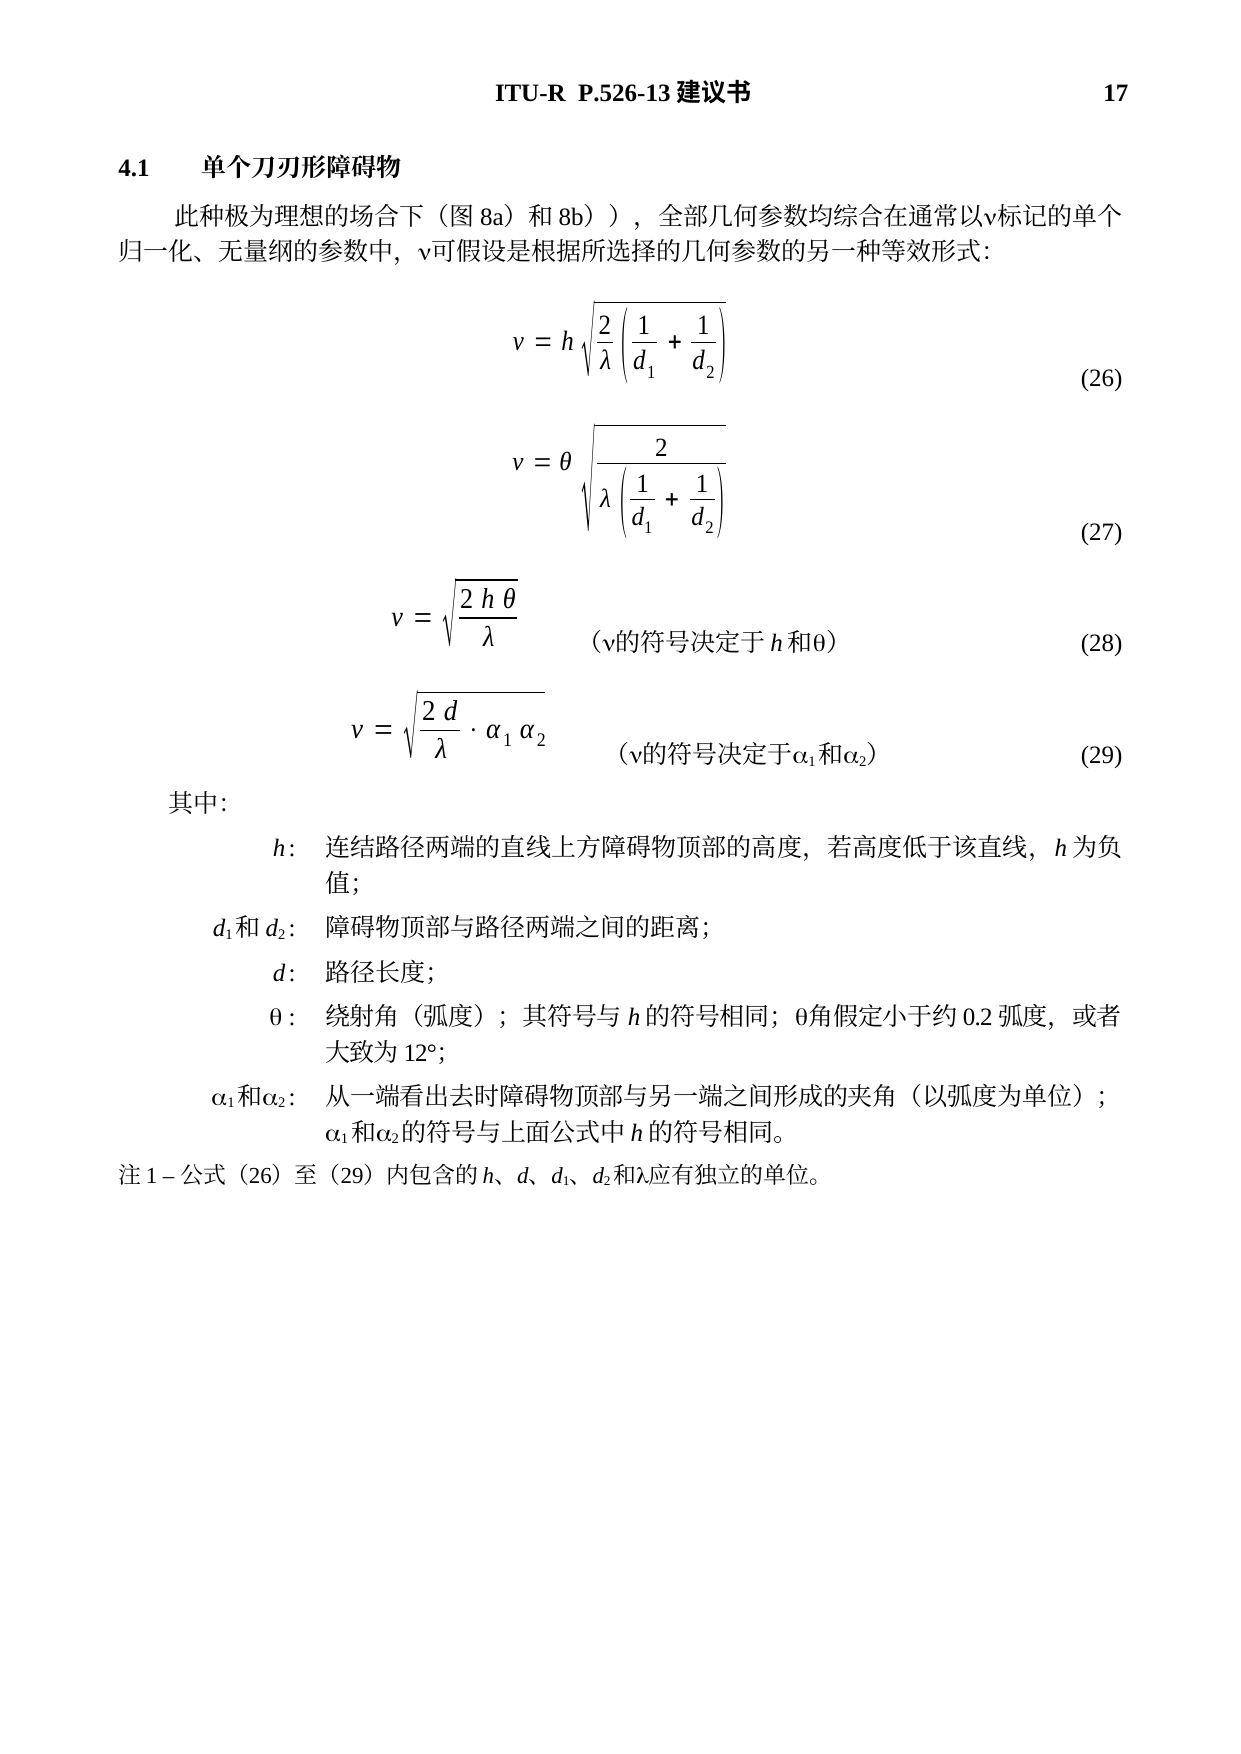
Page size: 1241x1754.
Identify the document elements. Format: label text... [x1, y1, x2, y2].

text 注1 – 公式（26）至（29）内包含的h、d、d1、d2和应有独立的单位。 [118, 1157, 1122, 1190]
text （的符号决定于1和2） (29) [118, 690, 1122, 771]
text 1和2 : 从一端看出去时障碍物顶部与另一端之间形成的夹角（以弧度为单位）；1和2的符号与上面公式中h的符号相同。 [118, 1077, 1122, 1149]
text 其中： [118, 784, 1122, 819]
text （的符号决定于h和） (28) [118, 578, 1122, 658]
text : 绕射角（弧度）；其符号与h的符号相同；角假定小于约0.2弧度，或者大致为12°； [118, 997, 1122, 1068]
text 此种极为理想的场合下（图8a）和8b）），全部几何参数均综合在通常以标记的单个归一化、无量纲的参数中，可假设是根据所选择的几何参数的另一种等效形式： [118, 196, 1122, 268]
subtitle 4.1 单个刀刃形障碍物 [118, 148, 1122, 184]
text h : 连结路径两端的直线上方障碍物顶部的高度，若高度低于该直线，h为负值； [118, 828, 1122, 900]
text (27) [118, 423, 1122, 546]
text d : 路径长度； [118, 952, 1122, 988]
text d1和d2 : 障碍物顶部与路径两端之间的距离； [118, 908, 1122, 944]
text (26) [118, 300, 1122, 391]
